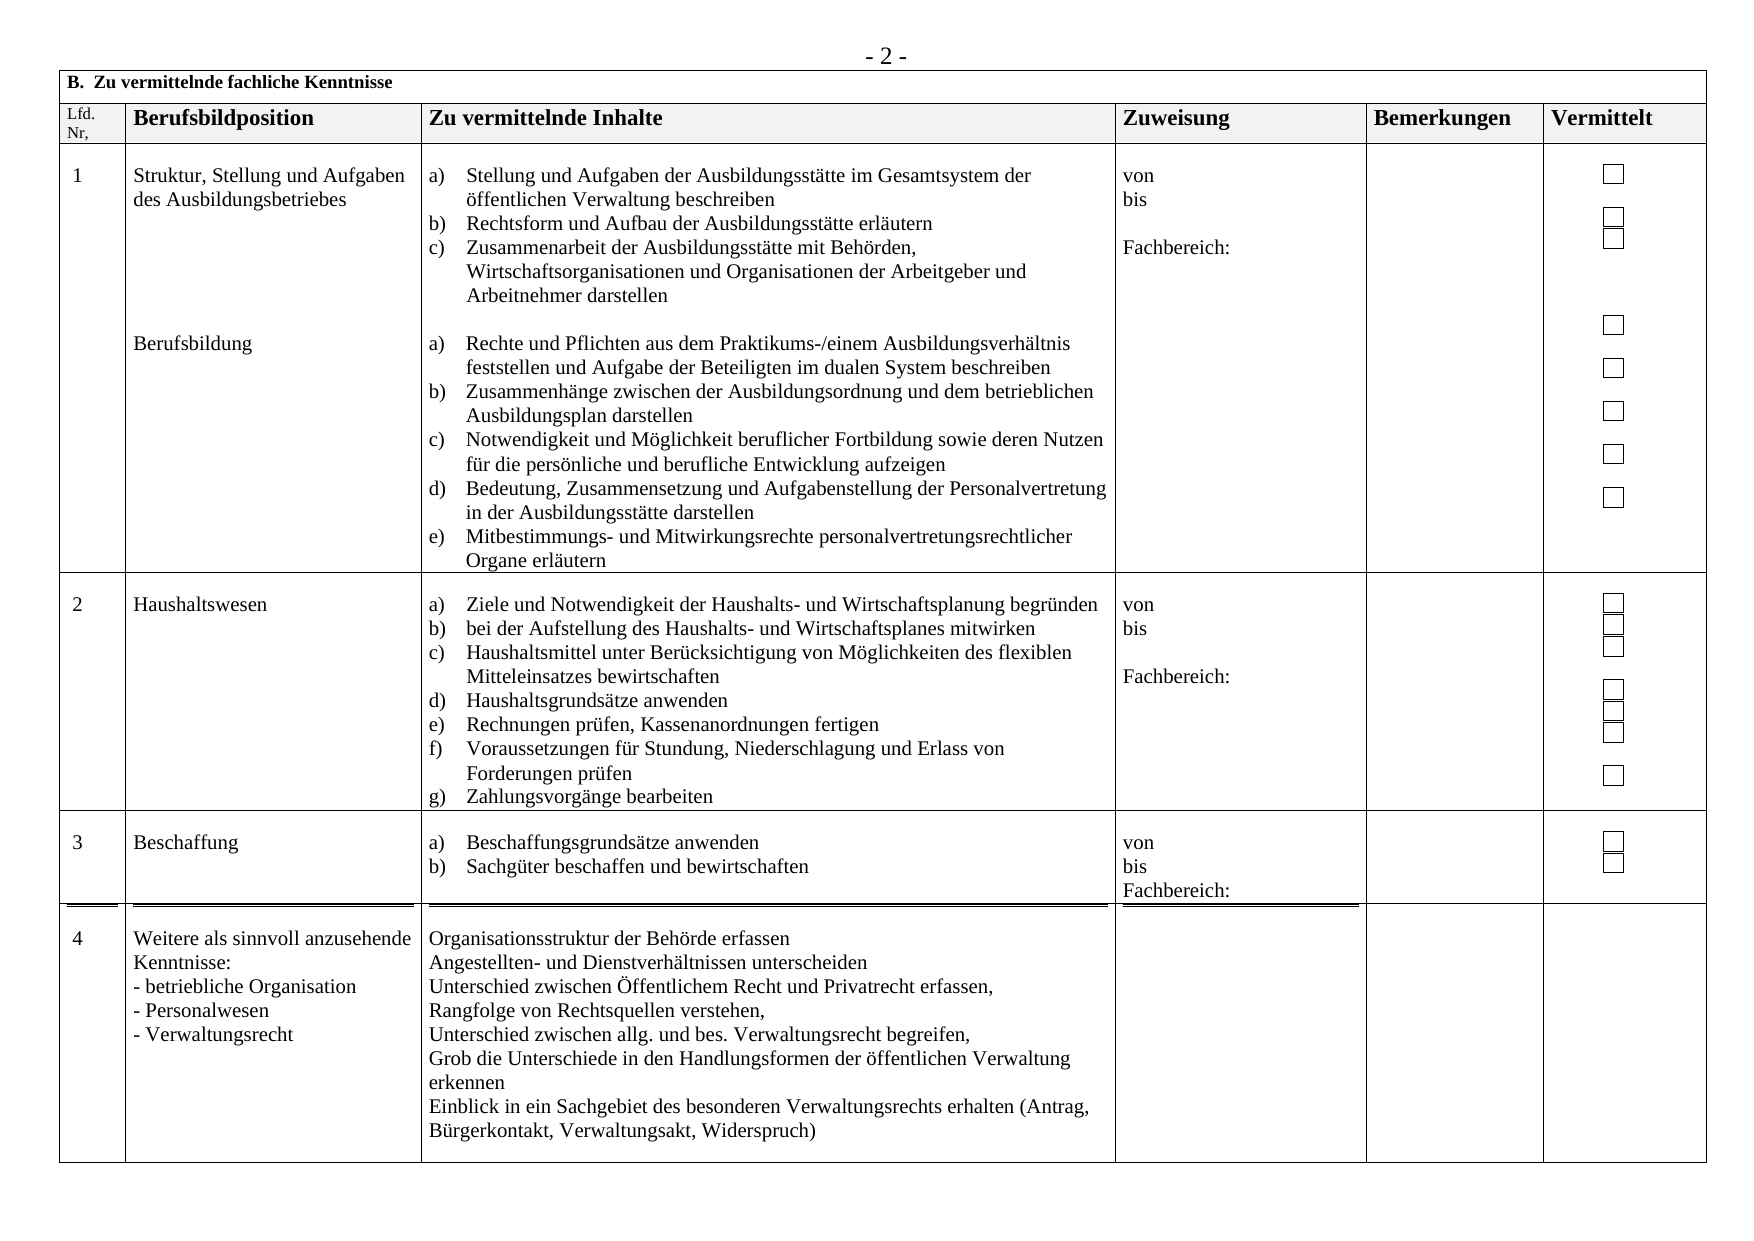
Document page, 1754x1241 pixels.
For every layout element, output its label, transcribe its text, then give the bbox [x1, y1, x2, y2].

table_cell Struktur, Stellung und Aufgaben des Ausbildungsbetriebes Berufsbildung [126, 144, 421, 572]
table_cell [1116, 904, 1366, 1162]
table_cell Beschaffung [126, 811, 421, 902]
table_cell 4 [60, 904, 125, 1162]
table_cell 2 [60, 573, 125, 810]
table_cell [1367, 904, 1543, 1162]
table_cell Organisationsstruktur der Behörde erfassen Angestellten- und Dienstverhältnissen unterscheiden Unterschied zwischen Öffentlichem Recht und Privatrecht erfassen, Rangfolge von Rechtsquellen verstehen, Unterschied zwischen allg. und bes. Verwaltungsrecht begreifen, Grob die Unterschiede in den Handlungsformen der öffentlichen Verwaltung erkennen Einblick in ein Sachgebiet des besonderen Verwaltungsrechts erhalten (Antrag, Bürgerkontakt, Verwaltungsakt, Widerspruch) [422, 904, 1115, 1162]
table_cell Lfd. Nr, [60, 104, 125, 142]
table_cell Haushaltswesen [126, 573, 421, 810]
table_cell Beschaffungsgrundsätze anwenden Sachgüter beschaffen und bewirtschaften [422, 811, 1115, 902]
table_cell Vermittelt [1544, 104, 1706, 142]
table_cell 1 [60, 144, 125, 572]
table_cell [1367, 144, 1543, 572]
table_cell [1544, 904, 1706, 1162]
table_header B. Zu vermittelnde fachliche Kenntnisse [60, 71, 1706, 103]
table_cell [1367, 573, 1543, 810]
table_cell Weitere als sinnvoll anzusehende Kenntnisse: - betriebliche Organisation - Personalwesen - Verwaltungsrecht [126, 904, 421, 1162]
table_cell [1544, 144, 1706, 572]
table_cell Stellung und Aufgaben der Ausbildungsstätte im Gesamtsystem der öffentlichen Verwaltung beschreiben Rechtsform und Aufbau der Ausbildungsstätte erläutern Zusammenarbeit der Ausbildungsstätte mit Behörden, Wirtschaftsorganisationen und Organisationen der Arbeitgeber und Arbeitnehmer darstellen Rechte und Pflichten aus dem Praktikums-/einem Ausbildungsverhältnis feststellen und Aufgabe der Beteiligten im dualen System beschreiben Zusammenhänge zwischen der Ausbildungsordnung und dem betrieblichen Ausbildungsplan darstellen Notwendigkeit und Möglichkeit beruflicher Fortbildung sowie deren Nutzen für die persönliche und berufliche Entwicklung aufzeigen Bedeutung, Zusammensetzung und Aufgabenstellung der Personalvertretung in der Ausbildungsstätte darstellen Mitbestimmungs- und Mitwirkungsrechte personalvertretungsrechtlicher Organe erläutern [422, 144, 1115, 572]
table_cell Berufsbildposition [126, 104, 421, 142]
table_cell [1367, 811, 1543, 902]
table_cell von bis Fachbereich: [1116, 811, 1366, 902]
table_cell [1544, 811, 1706, 902]
table_cell von bis Fachbereich: [1116, 573, 1366, 810]
table_cell Bemerkungen [1367, 104, 1543, 142]
table_cell Zu vermittelnde Inhalte [422, 104, 1115, 142]
table_cell Ziele und Notwendigkeit der Haushalts- und Wirtschaftsplanung begründen bei der Aufstellung des Haushalts- und Wirtschaftsplanes mitwirken Haushaltsmittel unter Berücksichtigung von Möglichkeiten des flexiblen Mitteleinsatzes bewirtschaften Haushaltsgrundsätze anwenden Rechnungen prüfen, Kassenanordnungen fertigen Voraussetzungen für Stundung, Niederschlagung und Erlass von Forderungen prüfen Zahlungsvorgänge bearbeiten [422, 573, 1115, 810]
table_cell Zuweisung [1116, 104, 1366, 142]
table_cell von bis Fachbereich: [1116, 144, 1366, 572]
table_cell [1544, 573, 1706, 810]
table_cell 3 [60, 811, 125, 902]
